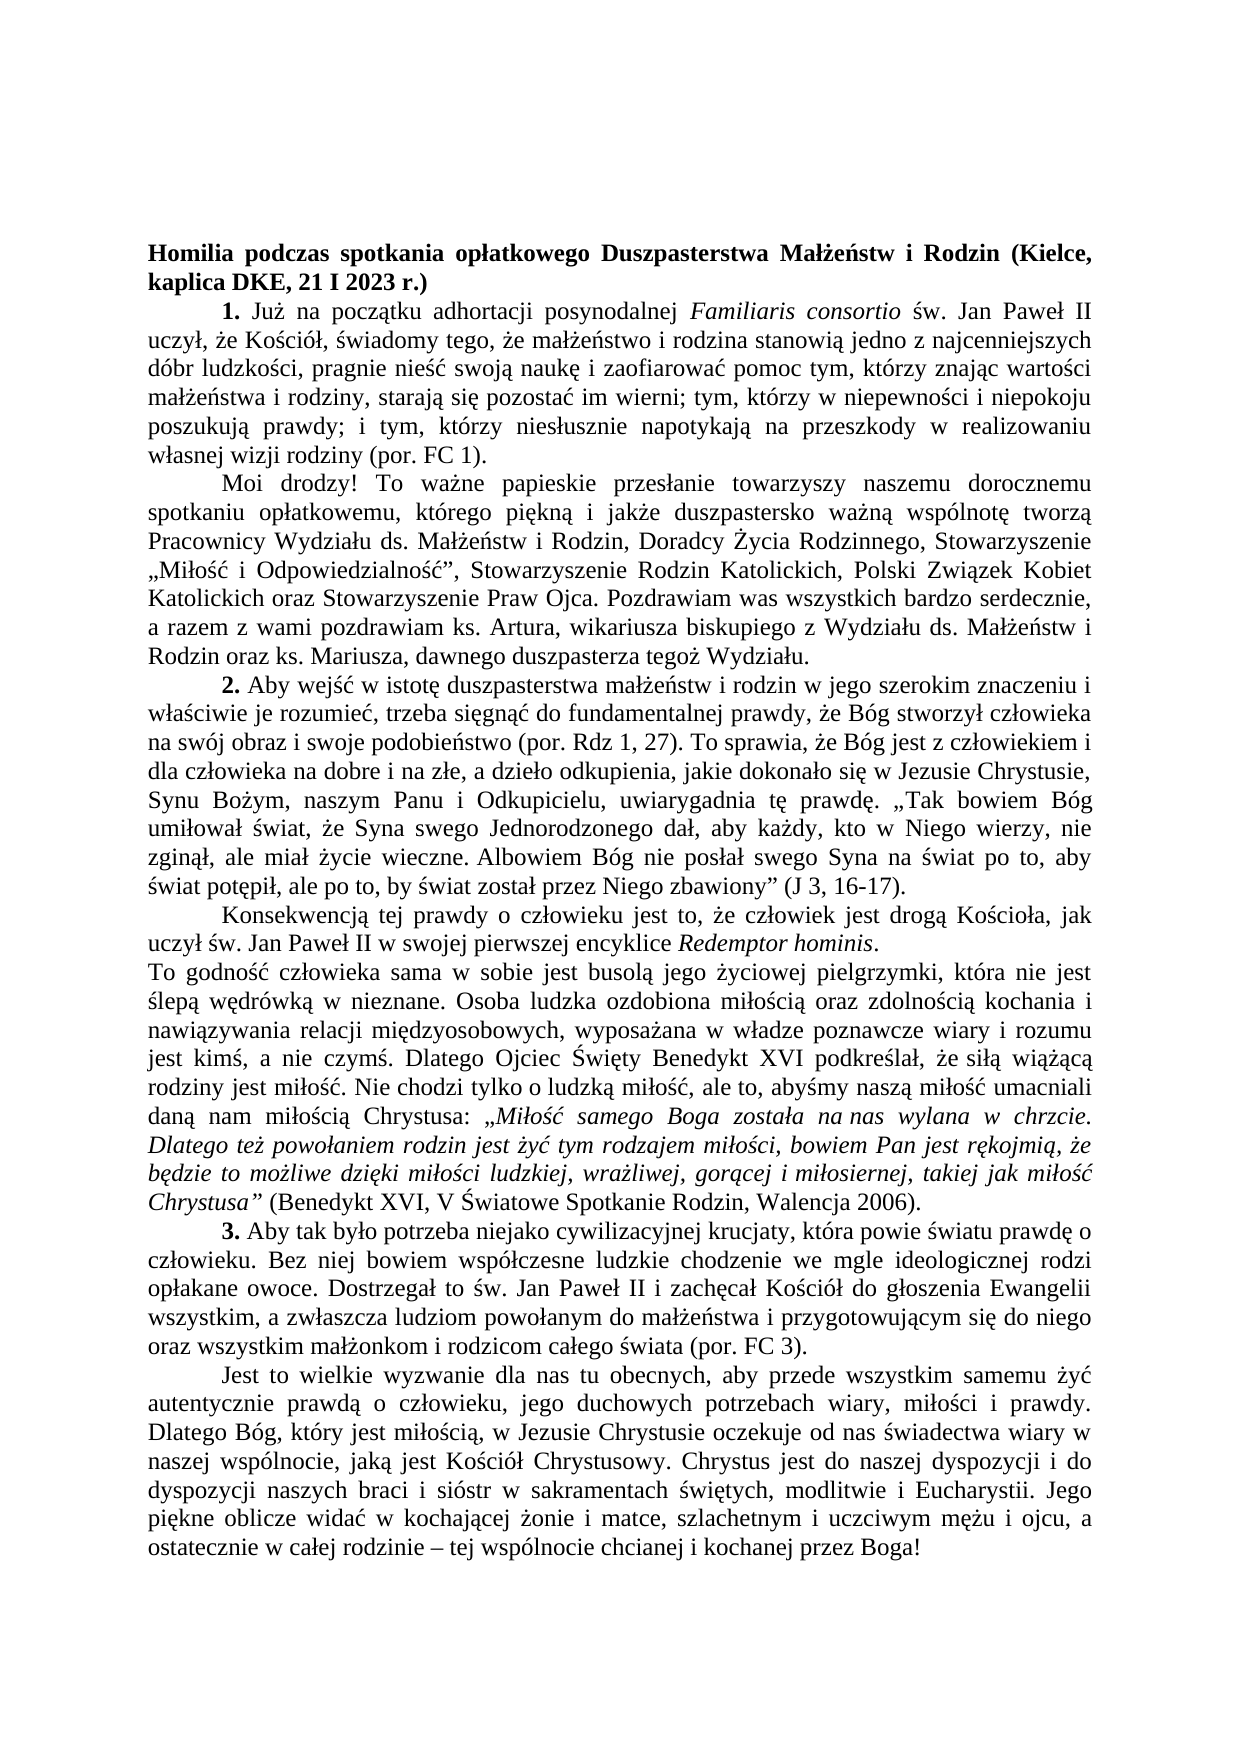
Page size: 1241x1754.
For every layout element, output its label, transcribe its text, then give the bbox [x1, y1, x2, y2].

text Jest to wielkie wyzwanie dla nas tu obecnych, aby przede wszystkim samemu żyć autentycznie prawdą o człowieku, jego duchowych potrzebach wiary, miłości i prawdy. Dlatego Bóg, który jest miłością, w Jezusie Chrystusie oczekuje od nas świadectwa wiary w naszej wspólnocie, jaką jest Kościół Chrystusowy. Chrystus jest do naszej dyspozycji i do dyspozycji naszych braci i sióstr w sakramentach świętych, modlitwie i Eucharystii. Jego piękne oblicze widać w kochającej żonie i matce, szlachetnym i uczciwym mężu i ojcu, a ostatecznie w całej rodzinie ‒ tej wspólnocie chcianej i kochanej przez Boga! [148, 1360, 1093, 1561]
text Moi drodzy! To ważne papieskie przesłanie towarzyszy naszemu dorocznemu spotkaniu opłatkowemu, którego piękną i jakże duszpastersko ważną wspólnotę tworzą Pracownicy Wydziału ds. Małżeństw i Rodzin, Doradcy Życia Rodzinnego, Stowarzyszenie „Miłość i Odpowiedzialność”, Stowarzyszenie Rodzin Katolickich, Polski Związek Kobiet Katolickich oraz Stowarzyszenie Praw Ojca. Pozdrawiam was wszystkich bardzo serdecznie, a razem z wami pozdrawiam ks. Artura, wikariusza biskupiego z Wydziału ds. Małżeństw i Rodzin oraz ks. Mariusza, dawnego duszpasterza tegoż Wydziału. [148, 468, 1093, 670]
text Konsekwencją tej prawdy o człowieku jest to, że człowiek jest drogą Kościoła, jak uczył św. Jan Paweł II w swojej pierwszej encyklice Redemptor hominis. [148, 900, 1093, 957]
text To godność człowieka sama w sobie jest busolą jego życiowej pielgrzymki, która nie jest ślepą wędrówką w nieznane. Osoba ludzka ozdobiona miłością oraz zdolnością kochania i nawiązywania relacji międzyosobowych, wyposażana w władze poznawcze wiary i rozumu jest kimś, a nie czymś. Dlatego Ojciec Święty Benedykt XVI podkreślał, że siłą wiążącą rodziny jest miłość. Nie chodzi tylko o ludzką miłość, ale to, abyśmy naszą miłość umacniali daną nam miłością Chrystusa: „Miłość samego Boga została na nas wylana w chrzcie. Dlatego też powołaniem rodzin jest żyć tym rodzajem miłości, bowiem Pan jest rękojmią, że będzie to możliwe dzięki miłości ludzkiej, wrażliwej, gorącej i miłosiernej, takiej jak miłość Chrystusa” (Benedykt XVI, V Światowe Spotkanie Rodzin, Walencja 2006). [148, 957, 1093, 1216]
text 3. Aby tak było potrzeba niejako cywilizacyjnej krucjaty, która powie światu prawdę o człowieku. Bez niej bowiem współczesne ludzkie chodzenie we mgle ideologicznej rodzi opłakane owoce. Dostrzegał to św. Jan Paweł II i zachęcał Kościół do głoszenia Ewangelii wszystkim, a zwłaszcza ludziom powołanym do małżeństwa i przygotowującym się do niego oraz wszystkim małżonkom i rodzicom całego świata (por. FC 3). [148, 1216, 1093, 1360]
text 2. Aby wejść w istotę duszpasterstwa małżeństw i rodzin w jego szerokim znaczeniu i właściwie je rozumieć, trzeba sięgnąć do fundamentalnej prawdy, że Bóg stworzył człowieka na swój obraz i swoje podobieństwo (por. Rdz 1, 27). To sprawia, że Bóg jest z człowiekiem i dla człowieka na dobre i na złe, a dzieło odkupienia, jakie dokonało się w Jezusie Chrystusie, Synu Bożym, naszym Panu i Odkupicielu, uwiarygadnia tę prawdę. „Tak bowiem Bóg umiłował świat, że Syna swego Jednorodzonego dał, aby każdy, kto w Niego wierzy, nie zginął, ale miał życie wieczne. Albowiem Bóg nie posłał swego Syna na świat po to, aby świat potępił, ale po to, by świat został przez Niego zbawiony” (J 3, 16-17). [148, 670, 1093, 900]
text 1. Już na początku adhortacji posynodalnej Familiaris consortio św. Jan Paweł II uczył, że Kościół, świadomy tego, że małżeństwo i rodzina stanowią jedno z najcenniejszych dóbr ludzkości, pragnie nieść swoją naukę i zaofiarować pomoc tym, którzy znając wartości małżeństwa i rodziny, starają się pozostać im wierni; tym, którzy w niepewności i niepokoju poszukują prawdy; i tym, którzy niesłusznie napotykają na przeszkody w realizowaniu własnej wizji rodziny (por. FC 1). [148, 296, 1093, 468]
text Homilia podczas spotkania opłatkowego Duszpasterstwa Małżeństw i Rodzin (Kielce, kaplica DKE, 21 I 2023 r.) [148, 238, 1093, 296]
